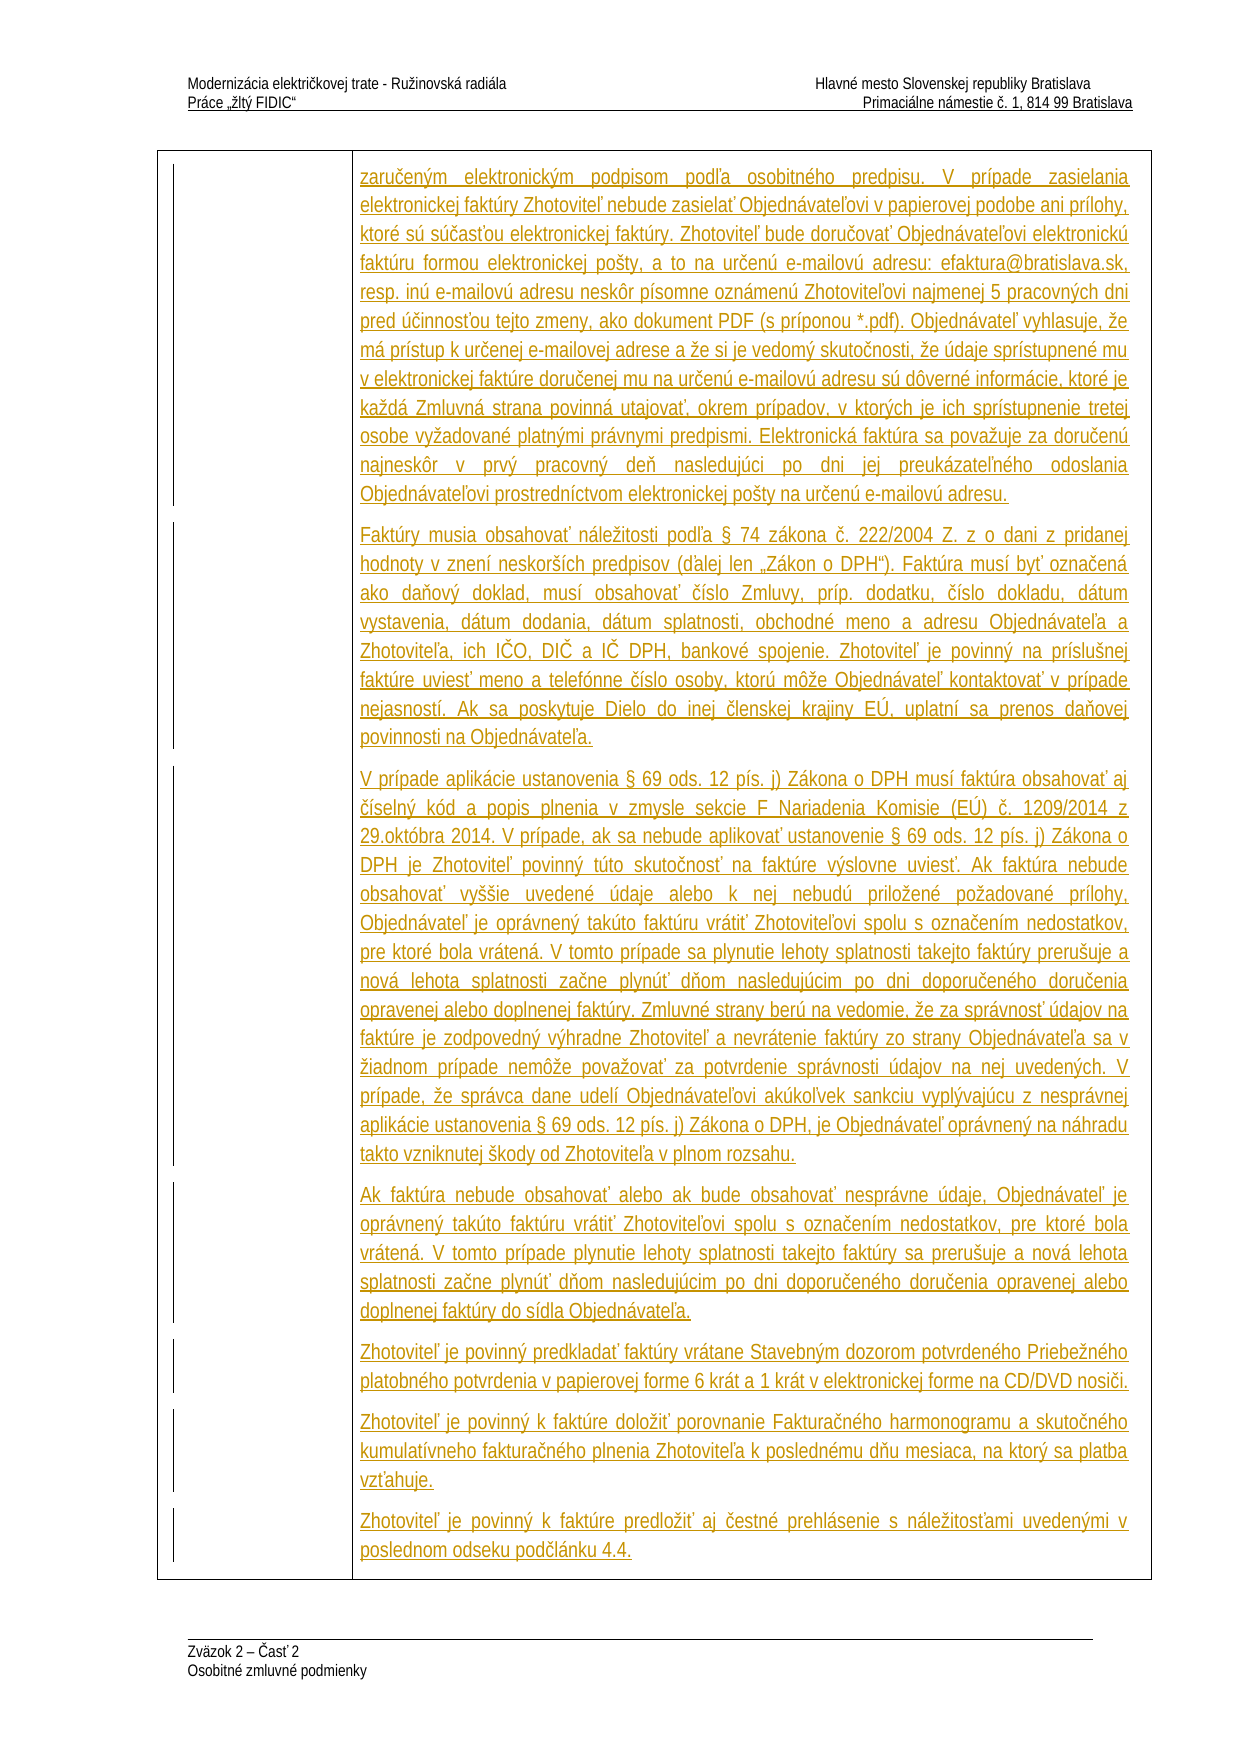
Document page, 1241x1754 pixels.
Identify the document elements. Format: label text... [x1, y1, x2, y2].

table_cell [353, 151, 1151, 1579]
table_cell 14.7 Platba [158, 151, 352, 1579]
